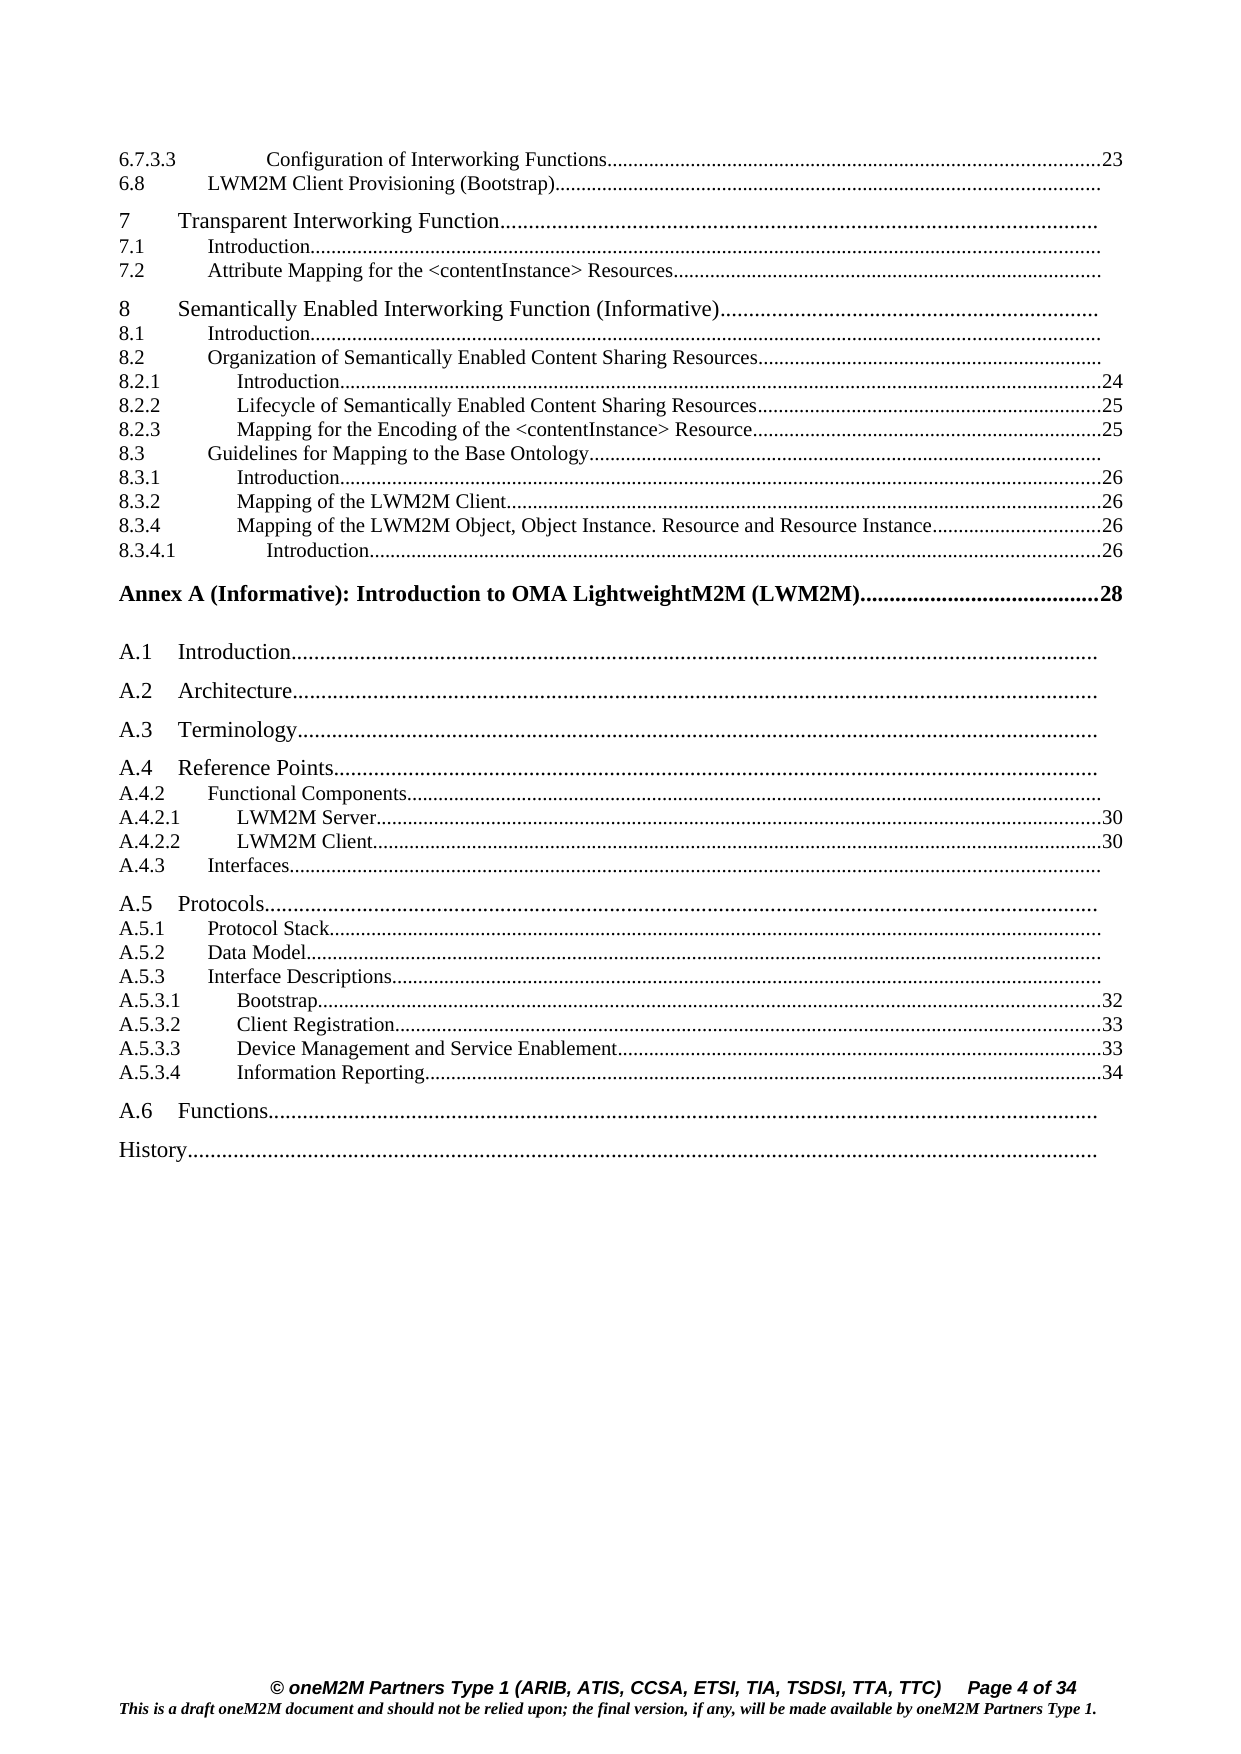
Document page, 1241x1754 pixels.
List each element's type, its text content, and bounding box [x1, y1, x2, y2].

text 7.2 Attribute Mapping for the <contentInstance> Resources 23 [118, 258, 1077, 282]
text 8.2.3 Mapping for the Encoding of the <contentInstance> Resource 25 [118, 417, 1122, 441]
text 7.1 Introduction 23 [118, 234, 1077, 258]
text A.5.3.4 Information Reporting 34 [118, 1060, 1122, 1084]
text 8.3.1 Introduction 26 [118, 465, 1122, 489]
text A.4.2 Functional Components 30 [118, 781, 1077, 805]
text 8.1 Introduction 24 [118, 321, 1077, 345]
text 8.3.2 Mapping of the LWM2M Client 26 [118, 489, 1122, 513]
text A.5 Protocols 31 [118, 889, 1077, 916]
text 8.3 Guidelines for Mapping to the Base Ontology 26 [118, 441, 1077, 465]
text A.5.1 Protocol Stack 31 [118, 916, 1077, 940]
text 8.2 Organization of Semantically Enabled Content Sharing Resources 24 [118, 345, 1077, 369]
text A.5.3 Interface Descriptions 32 [118, 964, 1077, 988]
text A.4.3 Interfaces 30 [118, 853, 1077, 877]
text 8.2.2 Lifecycle of Semantically Enabled Content Sharing Resources 25 [118, 393, 1122, 417]
text A.5.3.3 Device Management and Service Enablement 33 [118, 1036, 1122, 1060]
text A.3 Terminology 30 [118, 716, 1077, 742]
text History 36 [118, 1136, 1077, 1162]
text Annex A (Informative): Introduction to OMA LightweightM2M (LWM2M) 28 [118, 580, 1122, 607]
text A.5.3.1 Bootstrap 32 [118, 988, 1122, 1012]
text 8 Semantically Enabled Interworking Function (Informative) 24 [118, 294, 1077, 321]
text 8.2.1 Introduction 24 [118, 369, 1122, 393]
text A.4.2.1 LWM2M Server 30 [118, 805, 1122, 829]
text 6.8 LWM2M Client Provisioning (Bootstrap) 23 [118, 171, 1077, 195]
text A.1 Introduction 28 [118, 638, 1077, 664]
text 6.7.3.3 Configuration of Interworking Functions 23 [118, 147, 1122, 171]
text A.4 Reference Points 30 [118, 754, 1077, 781]
text A.5.3.2 Client Registration 33 [118, 1012, 1122, 1036]
text A.5.2 Data Model 31 [118, 940, 1077, 964]
text 8.3.4.1 Introduction 26 [118, 537, 1122, 562]
text 7 Transparent Interworking Function 23 [118, 208, 1077, 234]
text A.4.2.2 LWM2M Client 30 [118, 829, 1122, 853]
text A.2 Architecture 29 [118, 677, 1077, 703]
text A.6 Functions 34 [118, 1097, 1077, 1123]
text 8.3.4 Mapping of the LWM2M Object, Object Instance. Resource and Resource Instance 26 [118, 513, 1122, 537]
